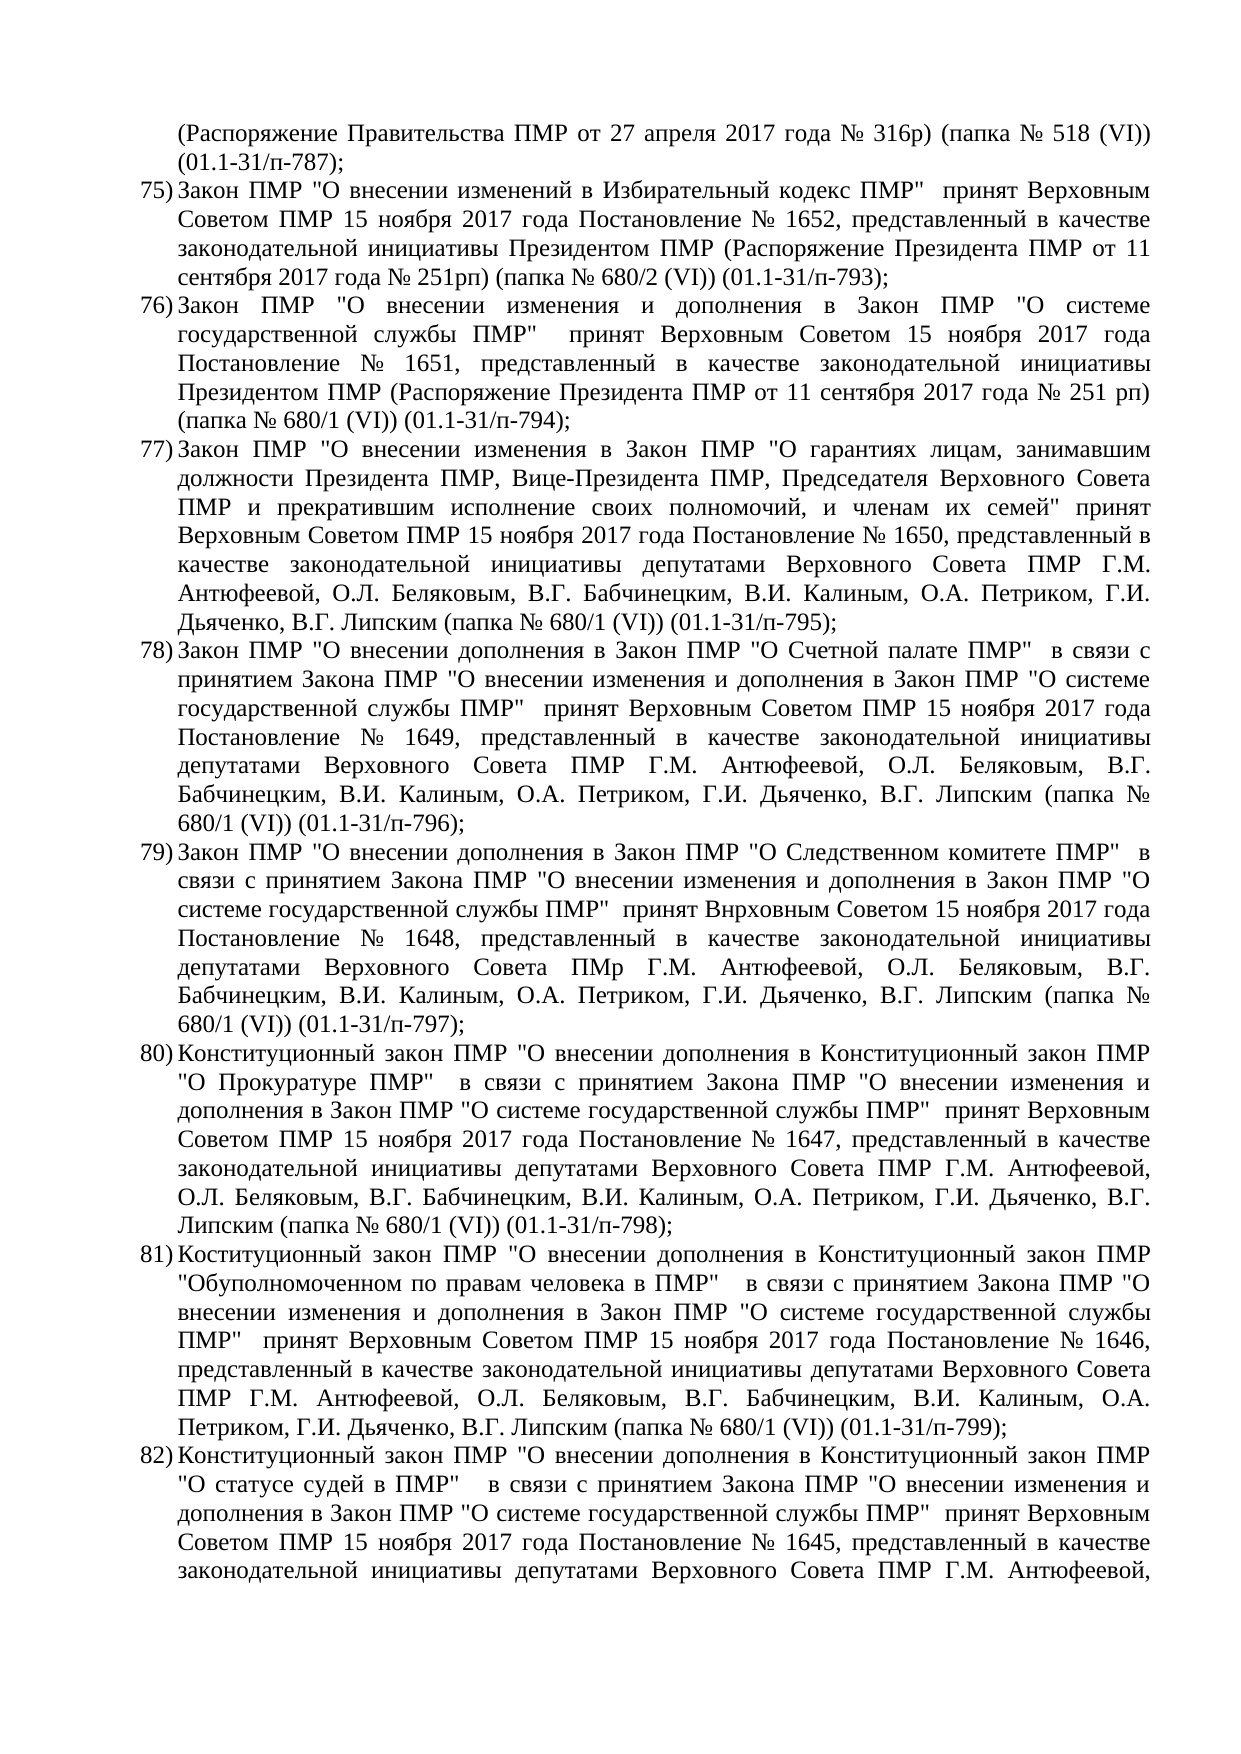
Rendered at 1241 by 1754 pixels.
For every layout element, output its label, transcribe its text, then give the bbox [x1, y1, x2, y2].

list Закон ПМР "О внесении изменения и дополнения в Закон ПМР "О системе государственной службы ПМР" принят Верховным Советом 15 ноября 2017 года Постановление № 1651, представленный в качестве законодательной инициативы Президентом ПМР (Распоряжение Президента ПМР от 11 сентября 2017 года № 251 рп) (папка № 680/1 (VI)) (01.1-31/п-794); [140, 291, 1152, 434]
list Закон ПМР "О внесении дополнения в Закон ПМР "О Счетной палате ПМР" в связи с принятием Закона ПМР "О внесении изменения и дополнения в Закон ПМР "О системе государственной службы ПМР" принят Верховным Советом ПМР 15 ноября 2017 года Постановление № 1649, представленный в качестве законодательной инициативы депутатами Верховного Совета ПМР Г.М. Антюфеевой, О.Л. Беляковым, В.Г. Бабчинецким, В.И. Калиным, О.А. Петриком, Г.И. Дьяченко, В.Г. Липским (папка № 680/1 (VI)) (01.1-31/п-796); [140, 636, 1152, 837]
list Закон ПМР "О внесении изменений в Избирательный кодекс ПМР" принят Верховным Советом ПМР 15 ноября 2017 года Постановление № 1652, представленный в качестве законодательной инициативы Президентом ПМР (Распоряжение Президента ПМР от 11 сентября 2017 года № 251рп) (папка № 680/2 (VI)) (01.1-31/п-793); [140, 176, 1152, 291]
list Коституционный закон ПМР "О внесении дополнения в Конституционный закон ПМР "Обуполномоченном по правам человека в ПМР" в связи с принятием Закона ПМР "О внесении изменения и дополнения в Закон ПМР "О системе государственной службы ПМР" принят Верховным Советом ПМР 15 ноября 2017 года Постановление № 1646, представленный в качестве законодательной инициативы депутатами Верховного Совета ПМР Г.М. Антюфеевой, О.Л. Беляковым, В.Г. Бабчинецким, В.И. Калиным, О.А. Петриком, Г.И. Дьяченко, В.Г. Липским (папка № 680/1 (VI)) (01.1-31/п-799); [140, 1239, 1152, 1441]
list Конституционный закон ПМР "О внесении дополнения в Конституционный закон ПМР "О Прокуратуре ПМР" в связи с принятием Закона ПМР "О внесении изменения и дополнения в Закон ПМР "О системе государственной службы ПМР" принят Верховным Советом ПМР 15 ноября 2017 года Постановление № 1647, представленный в качестве законодательной инициативы депутатами Верховного Совета ПМР Г.М. Антюфеевой, О.Л. Беляковым, В.Г. Бабчинецким, В.И. Калиным, О.А. Петриком, Г.И. Дьяченко, В.Г. Липским (папка № 680/1 (VI)) (01.1-31/п-798); [140, 1038, 1152, 1239]
list Закон ПМР "О внесении дополнения в Закон ПМР "О Следственном комитете ПМР" в связи с принятием Закона ПМР "О внесении изменения и дополнения в Закон ПМР "О системе государственной службы ПМР" принят Внрховным Советом 15 ноября 2017 года Постановление № 1648, представленный в качестве законодательной инициативы депутатами Верховного Совета ПМр Г.М. Антюфеевой, О.Л. Беляковым, В.Г. Бабчинецким, В.И. Калиным, О.А. Петриком, Г.И. Дьяченко, В.Г. Липским (папка № 680/1 (VI)) (01.1-31/п-797); [140, 837, 1152, 1038]
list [140, 118, 1152, 176]
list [140, 1441, 1152, 1584]
list Закон ПМР "О внесении изменения в Закон ПМР "О гарантиях лицам, занимавшим должности Президента ПМР, Вице-Президента ПМР, Председателя Верховного Совета ПМР и прекратившим исполнение своих полномочий, и членам их семей" принят Верховным Советом ПМР 15 ноября 2017 года Постановление № 1650, представленный в качестве законодательной инициативы депутатами Верховного Совета ПМР Г.М. Антюфеевой, О.Л. Беляковым, В.Г. Бабчинецким, В.И. Калиным, О.А. Петриком, Г.И. Дьяченко, В.Г. Липским (папка № 680/1 (VI)) (01.1-31/п-795); [140, 434, 1152, 636]
